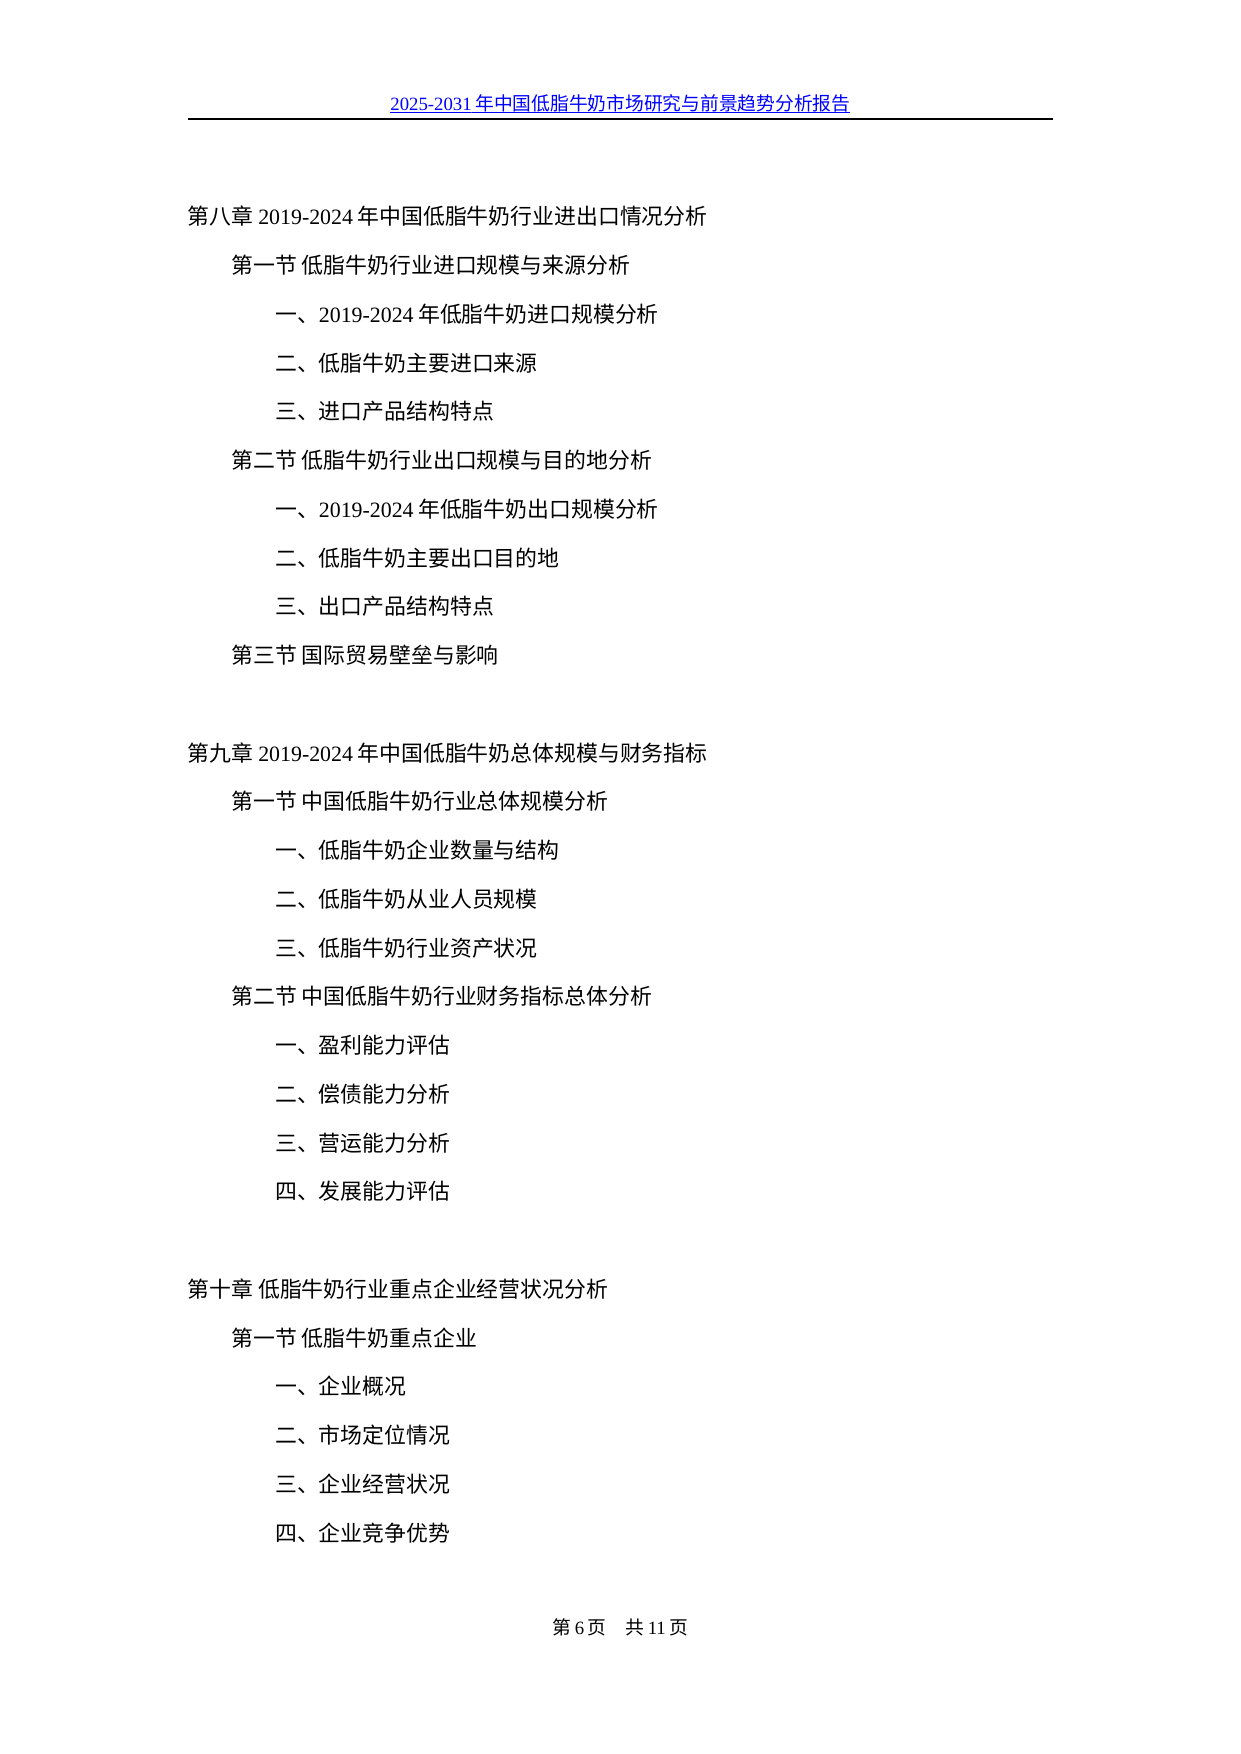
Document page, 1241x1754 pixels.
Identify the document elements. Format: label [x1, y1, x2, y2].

text [187, 150, 1053, 1548]
